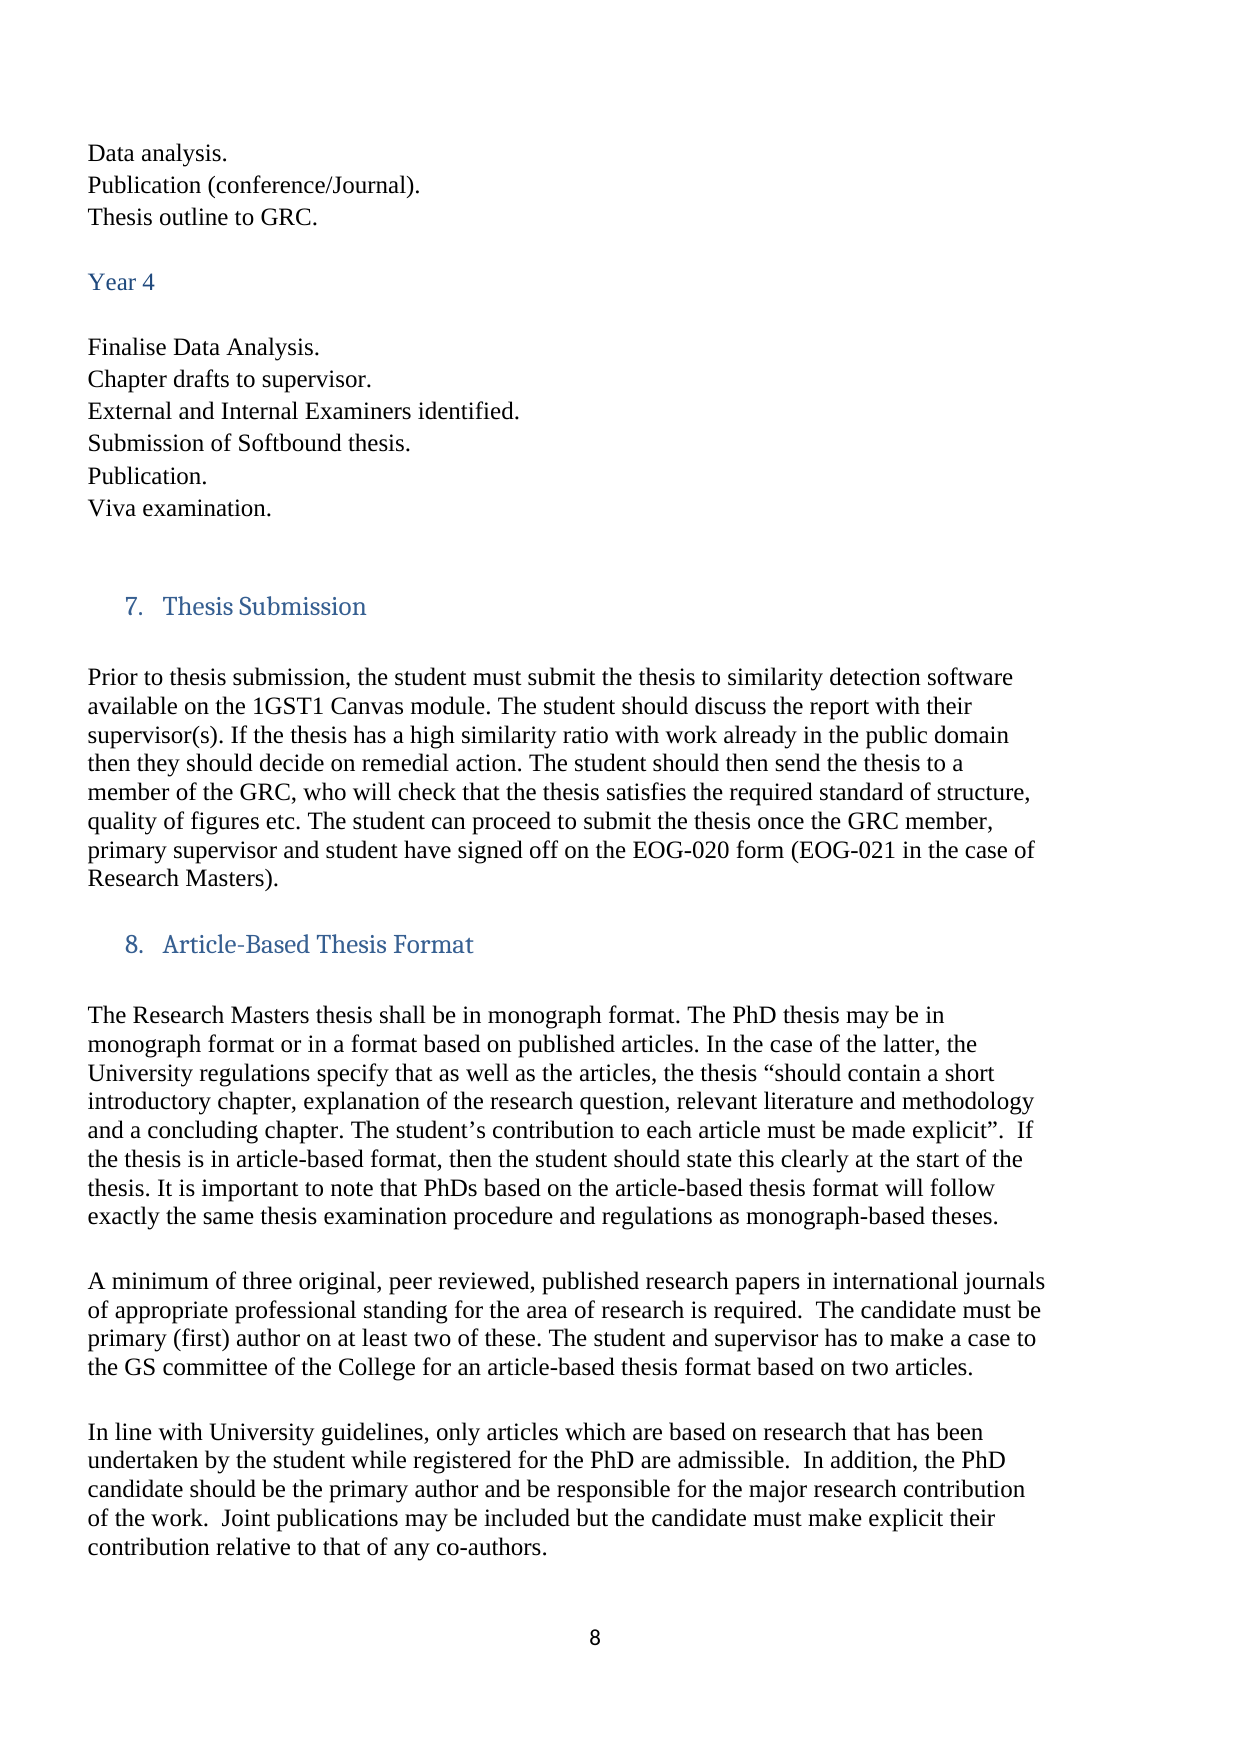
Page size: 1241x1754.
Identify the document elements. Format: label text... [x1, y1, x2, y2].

subtitle Article-Based Thesis Format [125, 929, 1103, 960]
text Submission of Softbound thesis. [87, 428, 1048, 457]
subtitle Thesis Submission [125, 591, 1103, 622]
text Viva examination. [87, 493, 1048, 522]
text Publication. [87, 461, 1048, 489]
text Thesis outline to GRC. [87, 202, 1048, 231]
text A minimum of three original, peer reviewed, published research papers in international journals of appropriate professional standing for the area of research is required. The candidate must be primary (first) author on at least two of these. The student and supervisor has to make a case to the GS committee of the College for an article-based thesis format based on two articles. [87, 1266, 1048, 1381]
text The Research Masters thesis shall be in monograph format. The PhD thesis may be in monograph format or in a format based on published articles. In the case of the latter, the University regulations specify that as well as the articles, the thesis “should contain a short introductory chapter, explanation of the research question, relevant literature and methodology and a concluding chapter. The student’s contribution to each article must be made explicit”. If the thesis is in article-based format, then the student should state this clearly at the start of the thesis. It is important to note that PhDs based on the article-based thesis format will follow exactly the same thesis examination procedure and regulations as monograph-based theses. [87, 1000, 1048, 1230]
text Data analysis. [87, 138, 1048, 167]
text Chapter drafts to supervisor. [87, 364, 1048, 393]
text Publication (conference/Journal). [87, 170, 1048, 199]
text In line with University guidelines, only articles which are based on research that has been undertaken by the student while registered for the PhD are admissible. In addition, the PhD candidate should be the primary author and be responsible for the major research contribution of the work. Joint publications may be included but the candidate must make explicit their contribution relative to that of any co-authors. [87, 1417, 1048, 1561]
text Year 4 [87, 267, 1048, 296]
text Prior to thesis submission, the student must submit the thesis to similarity detection software available on the 1GST1 Canvas module. The student should discuss the report with their supervisor(s). If the thesis has a high similarity ratio with work already in the public domain then they should decide on remedial action. The student should then send the thesis to a member of the GRC, who will check that the thesis satisfies the required standard of structure, quality of figures etc. The student can proceed to submit the thesis once the GRC member, primary supervisor and student have signed off on the EOG-020 form (EOG-021 in the case of Research Masters). [87, 662, 1048, 892]
text External and Internal Examiners identified. [87, 396, 1048, 425]
text Finalise Data Analysis. [87, 332, 1048, 360]
